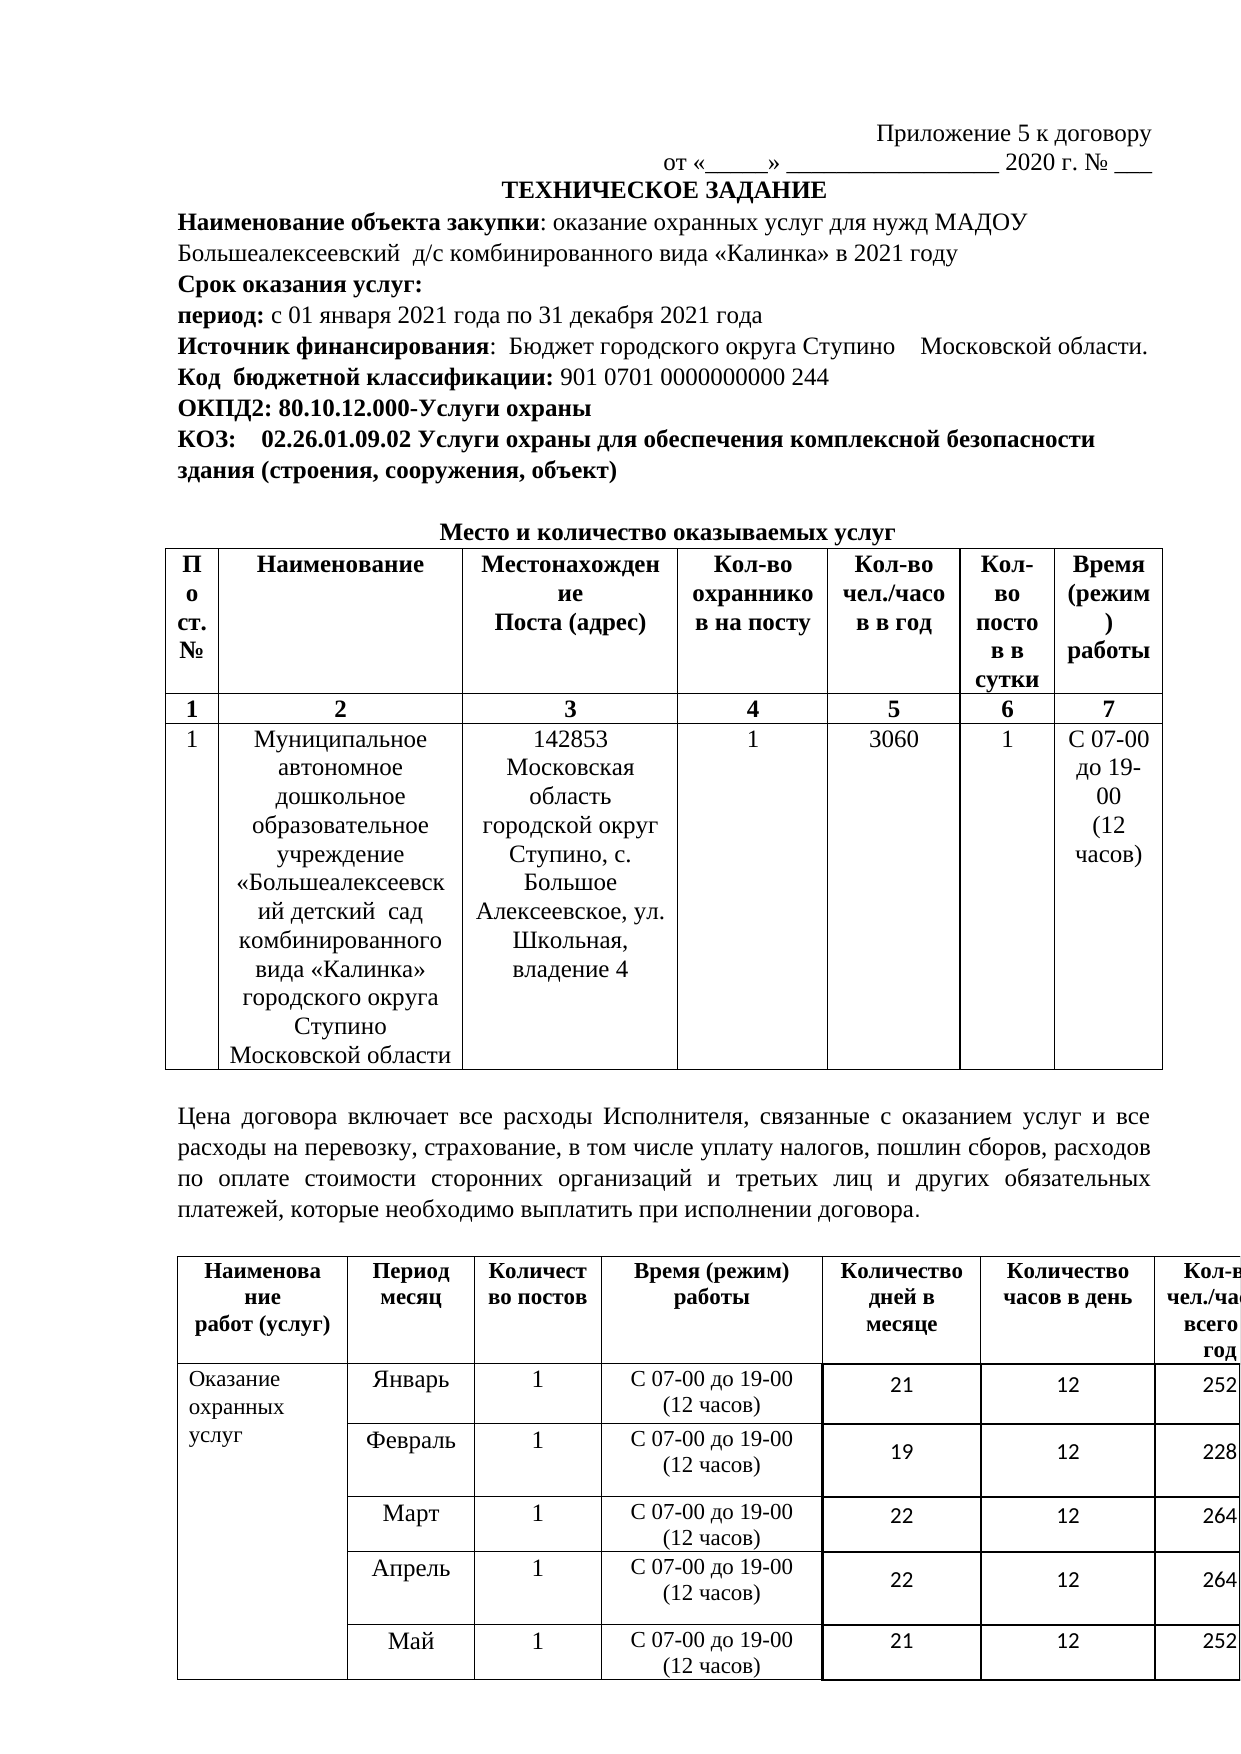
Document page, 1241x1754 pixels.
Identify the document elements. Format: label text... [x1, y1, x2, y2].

table_cell С 07-00 до 19-00 (12 часов) [602, 1424, 821, 1496]
table_header Кол-во охранников на посту [678, 549, 827, 693]
table_cell 12 [982, 1626, 1154, 1678]
table_cell 1 [961, 724, 1054, 1069]
table_header Наименование [219, 549, 462, 693]
text ТЕХНИЧЕСКОЕ ЗАДАНИЕ [177, 176, 1152, 204]
text КОЗ: 02.26.01.09.02 Услуги охраны для обеспечения комплексной безопасности здания (строения, сооружения, объект) [177, 424, 1152, 484]
table_cell 264 [1156, 1553, 1239, 1624]
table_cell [602, 1625, 821, 1678]
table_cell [602, 1552, 821, 1624]
table_cell 2 [219, 694, 462, 723]
table_header Кол-во чел./часов всего в год [1155, 1257, 1240, 1362]
table_cell Январь [348, 1364, 474, 1423]
text период: с 01 января 2021 года по 31 декабря 2021 года Источник финансирования: Бюджет городского округа Ступино Московской области. Код бюджетной классификации: 901 0701 0000000000 244 ОКПД2: 80.10.12.000-Услуги охраны [177, 300, 1152, 422]
table_cell 142853 Московская область городской округ Ступино, с. Большое Алексеевское, ул. Школьная, владение 4 [463, 724, 677, 1069]
table_header Кол-во постов в сутки [961, 549, 1054, 693]
table_cell Муниципальное автономное дошкольное образовательное учреждение «Большеалексеевский детский сад комбинированного вида «Калинка» городского округа Ступино Московской области [219, 724, 462, 1069]
table_cell 12 [982, 1498, 1154, 1551]
table_header По ст. № [166, 549, 218, 693]
table_cell 252 [1156, 1365, 1239, 1423]
table_cell 252 [1156, 1626, 1239, 1678]
text Место и количество оказываемых услуг [177, 517, 1152, 546]
table_cell 1 [678, 724, 827, 1069]
table_cell 1 [475, 1552, 601, 1624]
table_cell С 07-00 до 19-00 (12 часов) [602, 1497, 821, 1551]
table_cell 1 [475, 1625, 601, 1678]
table_header Время (режим) работы [602, 1257, 822, 1362]
table_cell Май [348, 1625, 474, 1678]
table_header Период месяц [348, 1257, 474, 1362]
table_cell 12 [982, 1365, 1154, 1423]
table_cell Оказание охранных услуг [178, 1364, 347, 1678]
table_cell 12 [982, 1425, 1154, 1496]
table_cell 19 [824, 1425, 980, 1496]
table_cell Февраль [348, 1424, 474, 1496]
table_cell С 07-00 до 19-00 (12 часов) [602, 1364, 821, 1423]
table_cell 228 [1156, 1425, 1239, 1496]
table_cell Март [348, 1497, 474, 1551]
text Срок оказания услуг: [177, 269, 1152, 297]
table_cell 264 [1156, 1498, 1239, 1551]
table_header Количество постов [475, 1257, 601, 1362]
text Цена договора включает все расходы Исполнителя, связанные с оказанием услуг и все расходы на перевозку, страхование, в том числе уплату налогов, пошлин сборов, расходов по оплате стоимости сторонних организаций и третьих лиц и других обязательных платежей, которые необходимо выплатить при исполнении договора. [177, 1101, 1152, 1223]
table_cell 4 [678, 694, 827, 723]
table_cell 1 [475, 1497, 601, 1551]
table_cell 5 [828, 694, 959, 723]
text Наименование объекта закупки: оказание охранных услуг для нужд МАДОУ Большеалексеевский д/с комбинированного вида «Калинка» в 2021 году [177, 207, 1152, 266]
table_cell 21 [824, 1626, 980, 1678]
table_header Время (режим) работы [1055, 549, 1162, 693]
table_cell 7 [1055, 694, 1162, 723]
table_cell С 07-00 до 19-00 (12 часов) [1055, 724, 1162, 1069]
table_header Наименова ние работ (услуг) [178, 1257, 347, 1362]
table_cell Апрель [348, 1552, 474, 1624]
subtitle от «_____» _________________ 2020 г. № ___ [182, 147, 1152, 176]
table_header Количество часов в день [981, 1257, 1154, 1362]
table_cell 1 [166, 724, 218, 1069]
table_header Кол-во чел./часов в год [828, 549, 959, 693]
table_cell 1 [166, 694, 218, 723]
table_cell 1 [475, 1424, 601, 1496]
table_header Местонахождение Поста (адрес) [463, 549, 677, 693]
table_cell 3 [463, 694, 677, 723]
table_cell 22 [824, 1553, 980, 1624]
table_cell 3060 [828, 724, 959, 1069]
table_cell 6 [961, 694, 1054, 723]
text Приложение 5 к договору [177, 118, 1152, 147]
table_cell 21 [824, 1365, 980, 1423]
table_cell 1 [475, 1364, 601, 1423]
table_cell 12 [982, 1553, 1154, 1624]
table_cell 22 [824, 1498, 980, 1551]
table_header Количество дней в месяце [823, 1257, 980, 1362]
